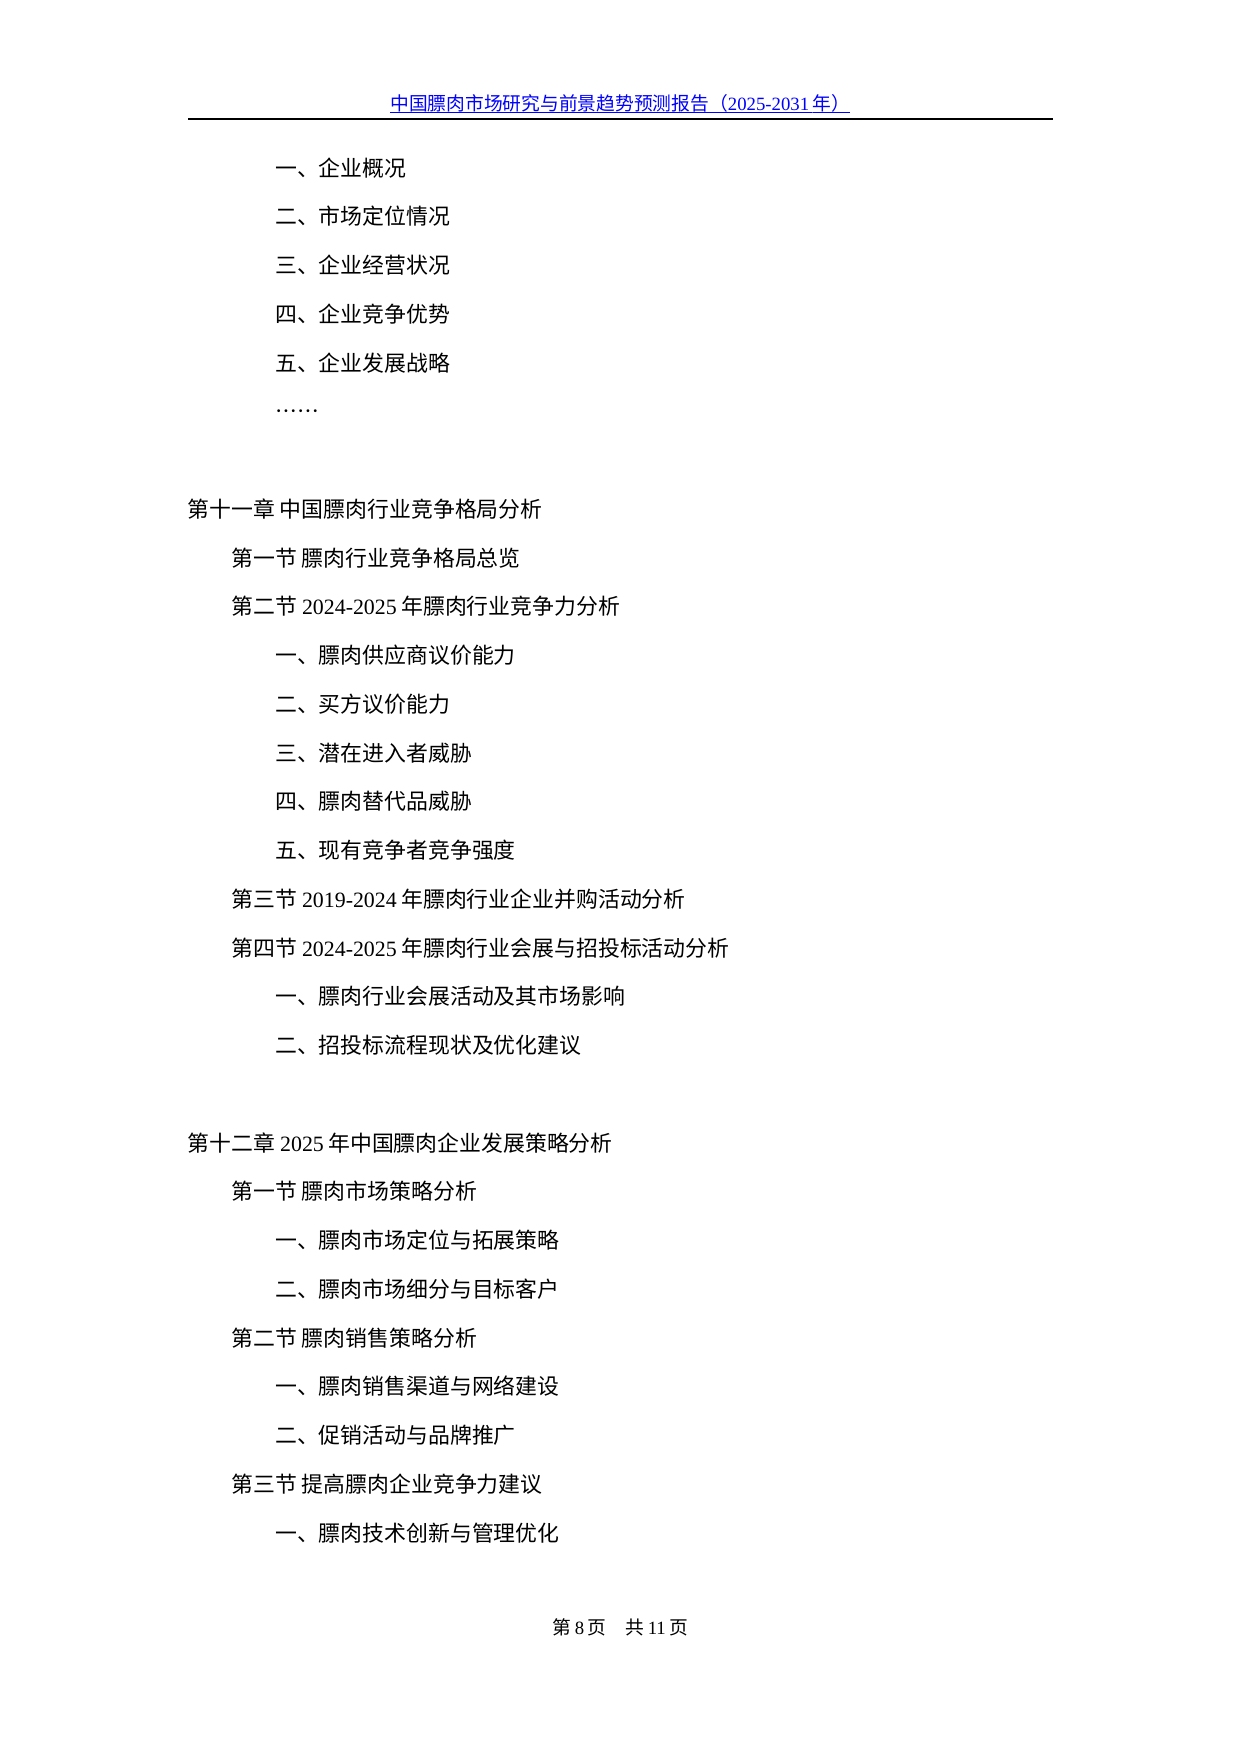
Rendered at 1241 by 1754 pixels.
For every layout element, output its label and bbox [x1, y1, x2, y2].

text [187, 150, 1053, 1548]
